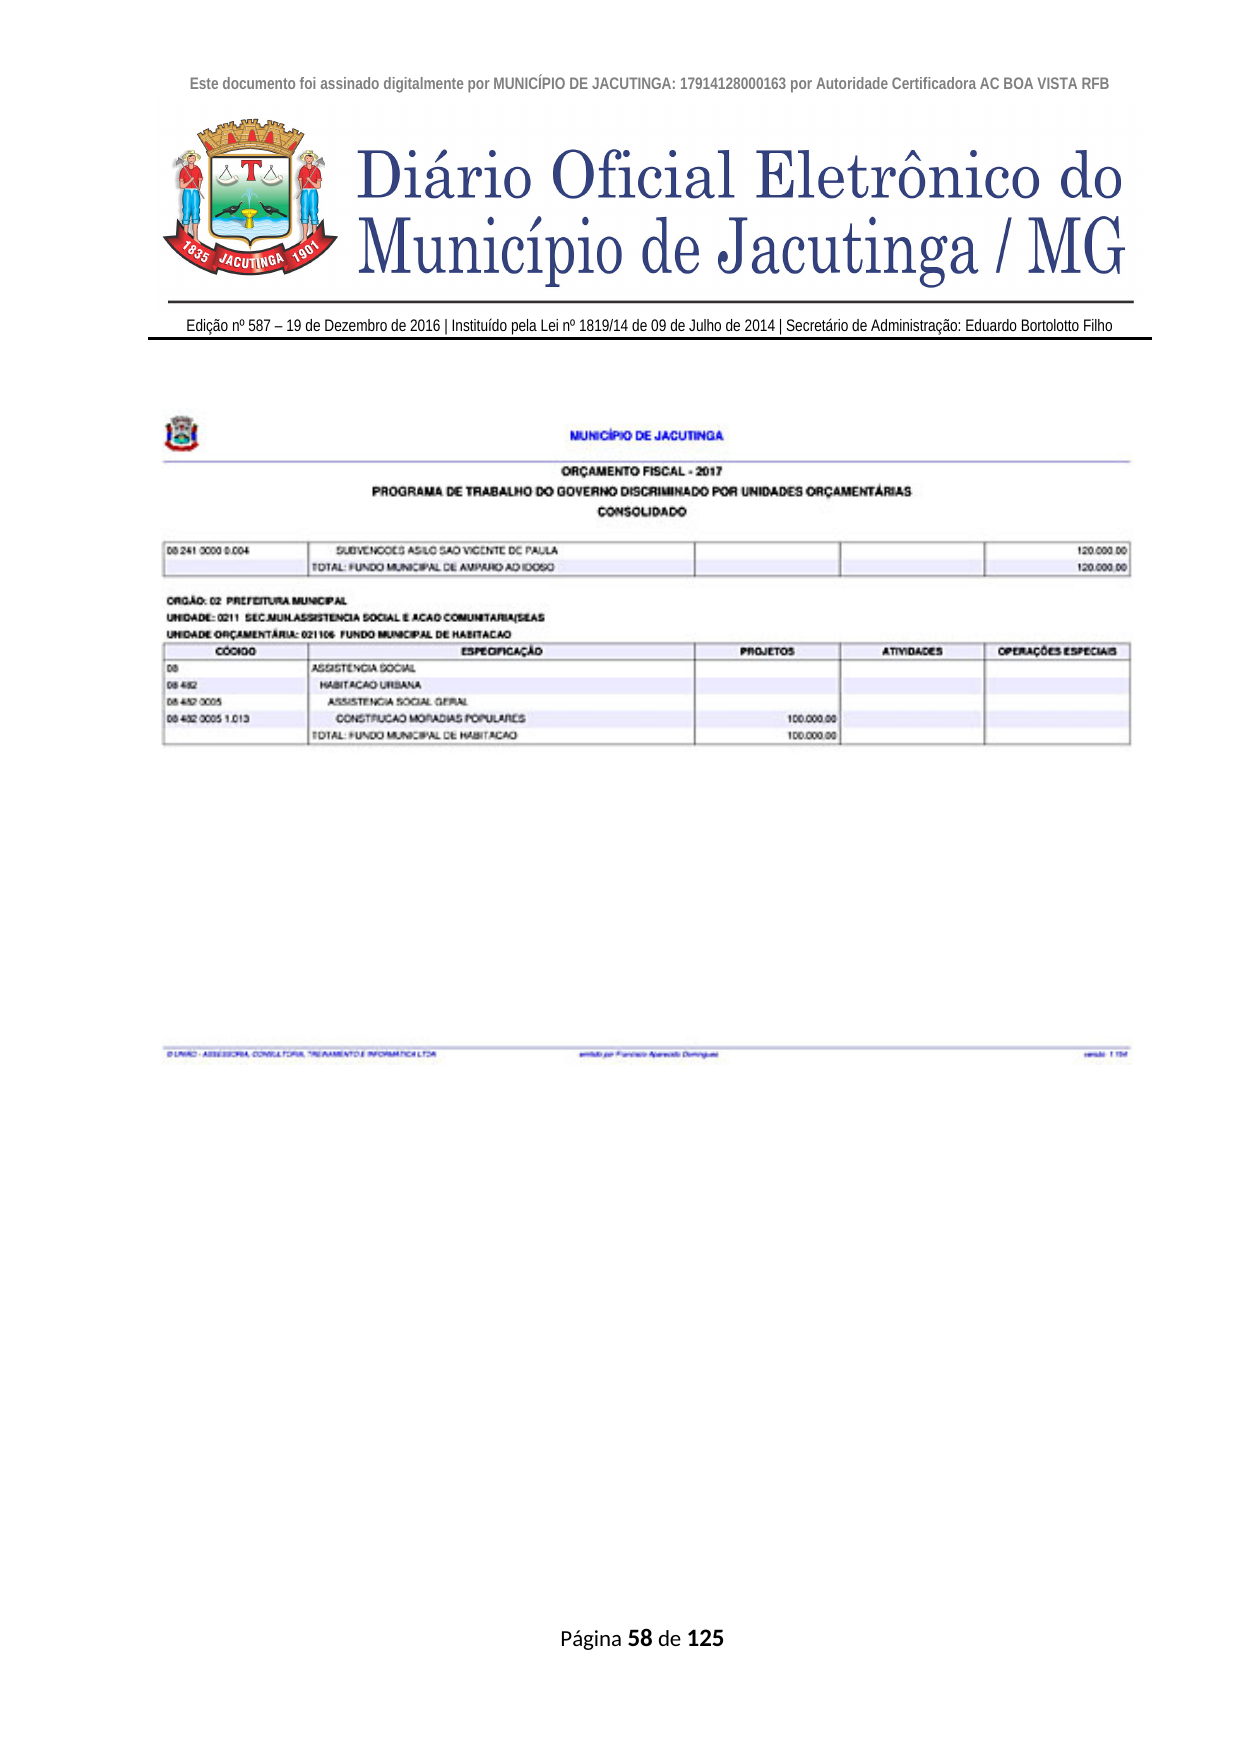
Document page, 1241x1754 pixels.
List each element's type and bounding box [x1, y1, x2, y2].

picture [155, 97, 1145, 313]
picture [147, 364, 1137, 1065]
